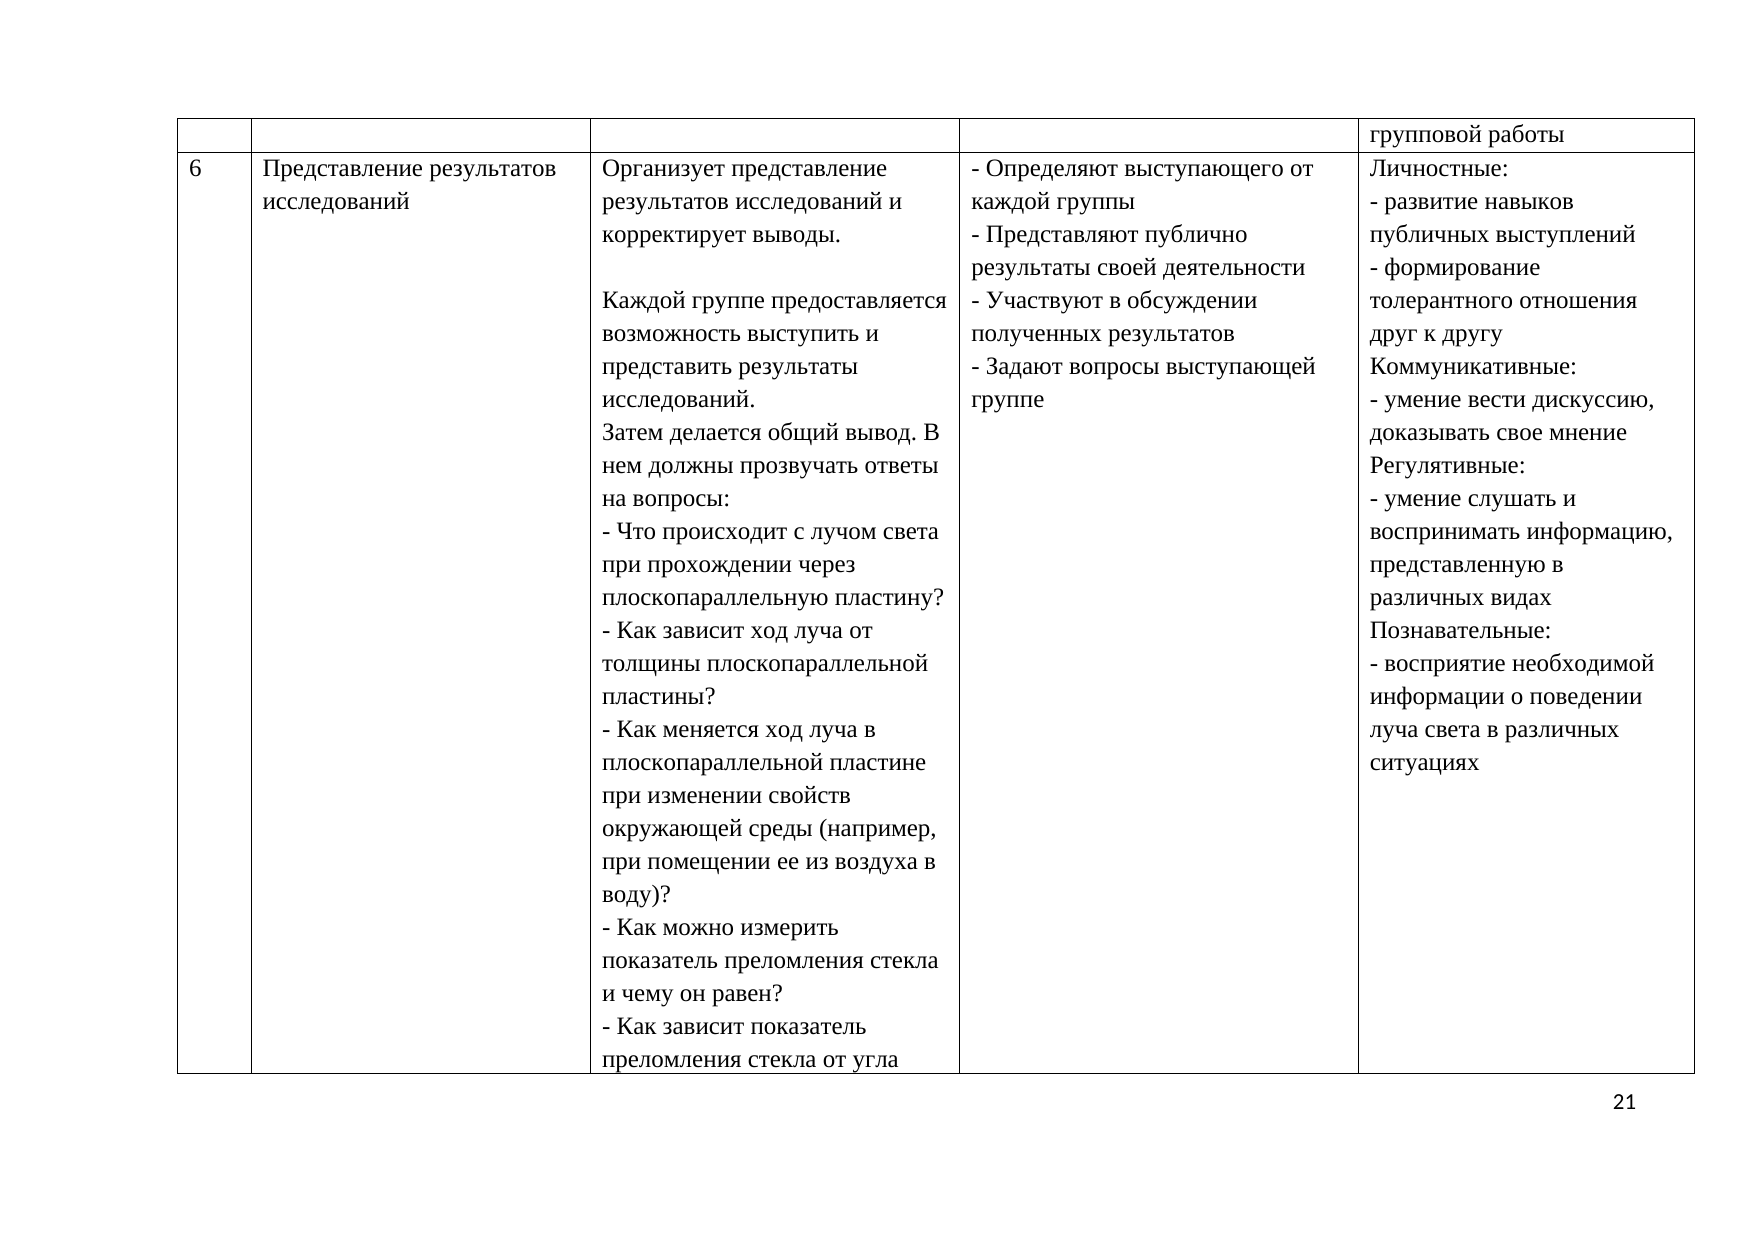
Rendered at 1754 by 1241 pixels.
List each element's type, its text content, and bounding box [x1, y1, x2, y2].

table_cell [960, 153, 1358, 1073]
table_cell 6 [178, 153, 251, 1073]
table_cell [252, 153, 590, 1073]
table_cell 5 [178, 119, 251, 152]
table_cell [252, 119, 590, 152]
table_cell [960, 119, 1358, 152]
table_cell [1359, 153, 1694, 1073]
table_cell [1359, 119, 1694, 152]
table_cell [591, 153, 959, 1073]
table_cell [591, 119, 959, 152]
